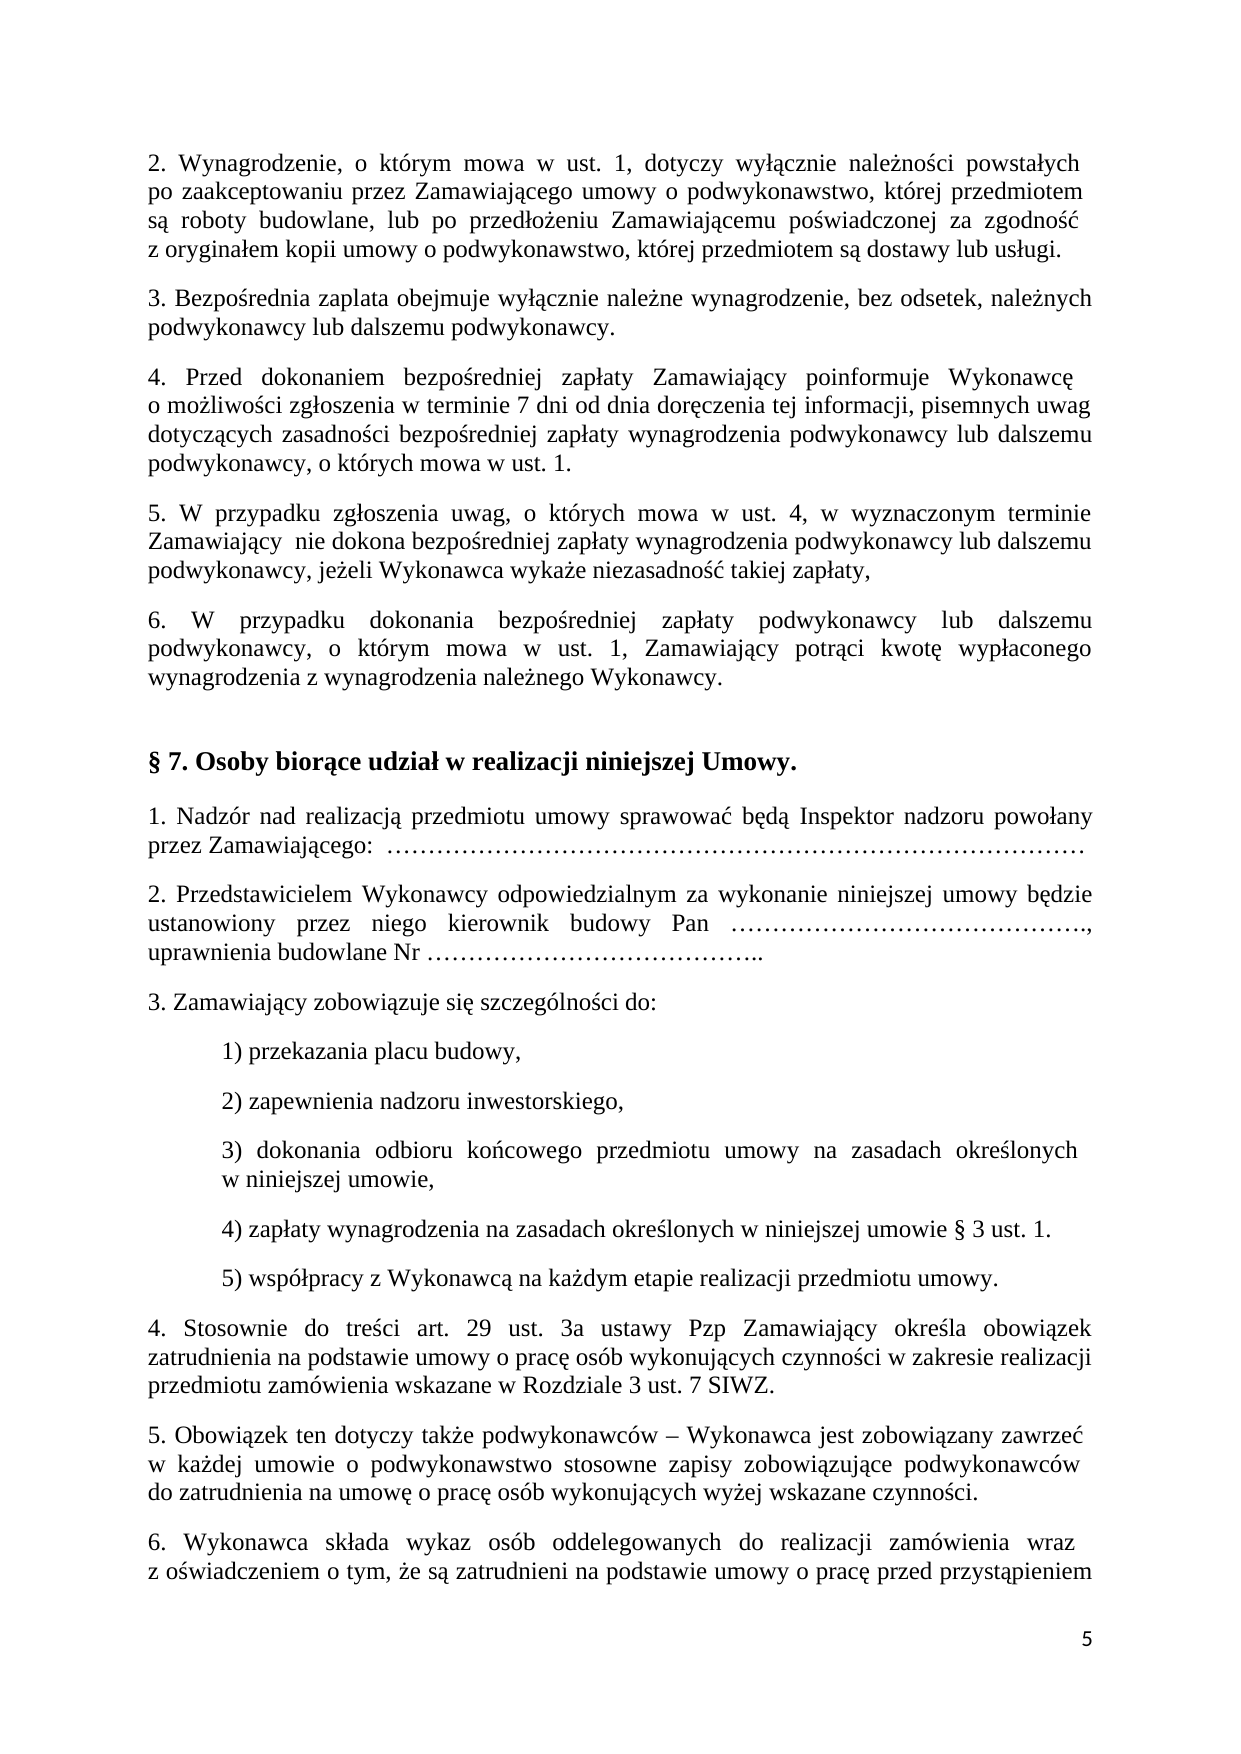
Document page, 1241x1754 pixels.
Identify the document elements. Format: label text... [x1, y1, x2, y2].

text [148, 1527, 1093, 1584]
text 2. Wynagrodzenie, o którym mowa w ust. 1, dotyczy wyłącznie należności powstałych po zaakceptowaniu przez Zamawiającego umowy o podwykonawstwo, której przedmiotem są roboty budowlane, lub po przedłożeniu Zamawiającemu poświadczonej za zgodność z oryginałem kopii umowy o podwykonawstwo, której przedmiotem są dostawy lub usługi. [148, 148, 1093, 263]
text 2. Przedstawicielem Wykonawcy odpowiedzialnym za wykonanie niniejszej umowy będzie ustanowiony przez niego kierownik budowy Pan ……………………………………., uprawnienia budowlane Nr ………………………………….. [148, 879, 1093, 966]
text 5. Obowiązek ten dotyczy także podwykonawców – Wykonawca jest zobowiązany zawrzeć w każdej umowie o podwykonawstwo stosowne zapisy zobowiązujące podwykonawców do zatrudnienia na umowę o pracę osób wykonujących wyżej wskazane czynności. [148, 1420, 1093, 1506]
text 3) dokonania odbioru końcowego przedmiotu umowy na zasadach określonych w niniejszej umowie, [221, 1135, 1093, 1193]
text 6. W przypadku dokonania bezpośredniej zapłaty podwykonawcy lub dalszemu podwykonawcy, o którym mowa w ust. 1, Zamawiający potrąci kwotę wypłaconego wynagrodzenia z wynagrodzenia należnego Wykonawcy. [148, 605, 1093, 691]
text § 7. Osoby biorące udział w realizacji niniejszej Umowy. [148, 745, 1093, 776]
text 3. Bezpośrednia zaplata obejmuje wyłącznie należne wynagrodzenie, bez odsetek, należnych podwykonawcy lub dalszemu podwykonawcy. [148, 283, 1093, 341]
text 5. W przypadku zgłoszenia uwag, o których mowa w ust. 4, w wyznaczonym terminie Zamawiający nie dokona bezpośredniej zapłaty wynagrodzenia podwykonawcy lub dalszemu podwykonawcy, jeżeli Wykonawca wykaże niezasadność takiej zapłaty, [148, 498, 1093, 584]
text 4. Przed dokonaniem bezpośredniej zapłaty Zamawiający poinformuje Wykonawcę o możliwości zgłoszenia w terminie 7 dni od dnia doręczenia tej informacji, pisemnych uwag dotyczących zasadności bezpośredniej zapłaty wynagrodzenia podwykonawcy lub dalszemu podwykonawcy, o których mowa w ust. 1. [148, 362, 1093, 477]
text 4. Stosownie do treści art. 29 ust. 3a ustawy Pzp Zamawiający określa obowiązek zatrudnienia na podstawie umowy o pracę osób wykonujących czynności w zakresie realizacji przedmiotu zamówienia wskazane w Rozdziale 3 ust. 7 SIWZ. [148, 1313, 1093, 1399]
text 3. Zamawiający zobowiązuje się szczególności do: [148, 987, 1093, 1015]
text 4) zapłaty wynagrodzenia na zasadach określonych w niniejszej umowie § 3 ust. 1. [148, 1214, 1093, 1242]
text 1. Nadzór nad realizacją przedmiotu umowy sprawować będą Inspektor nadzoru powołany przez Zamawiającego: ………………………………………………………………………… [148, 801, 1093, 859]
text 2) zapewnienia nadzoru inwestorskiego, [148, 1086, 1093, 1114]
text 1) przekazania placu budowy, [148, 1036, 1093, 1065]
text 5) współpracy z Wykonawcą na każdym etapie realizacji przedmiotu umowy. [148, 1263, 1093, 1292]
